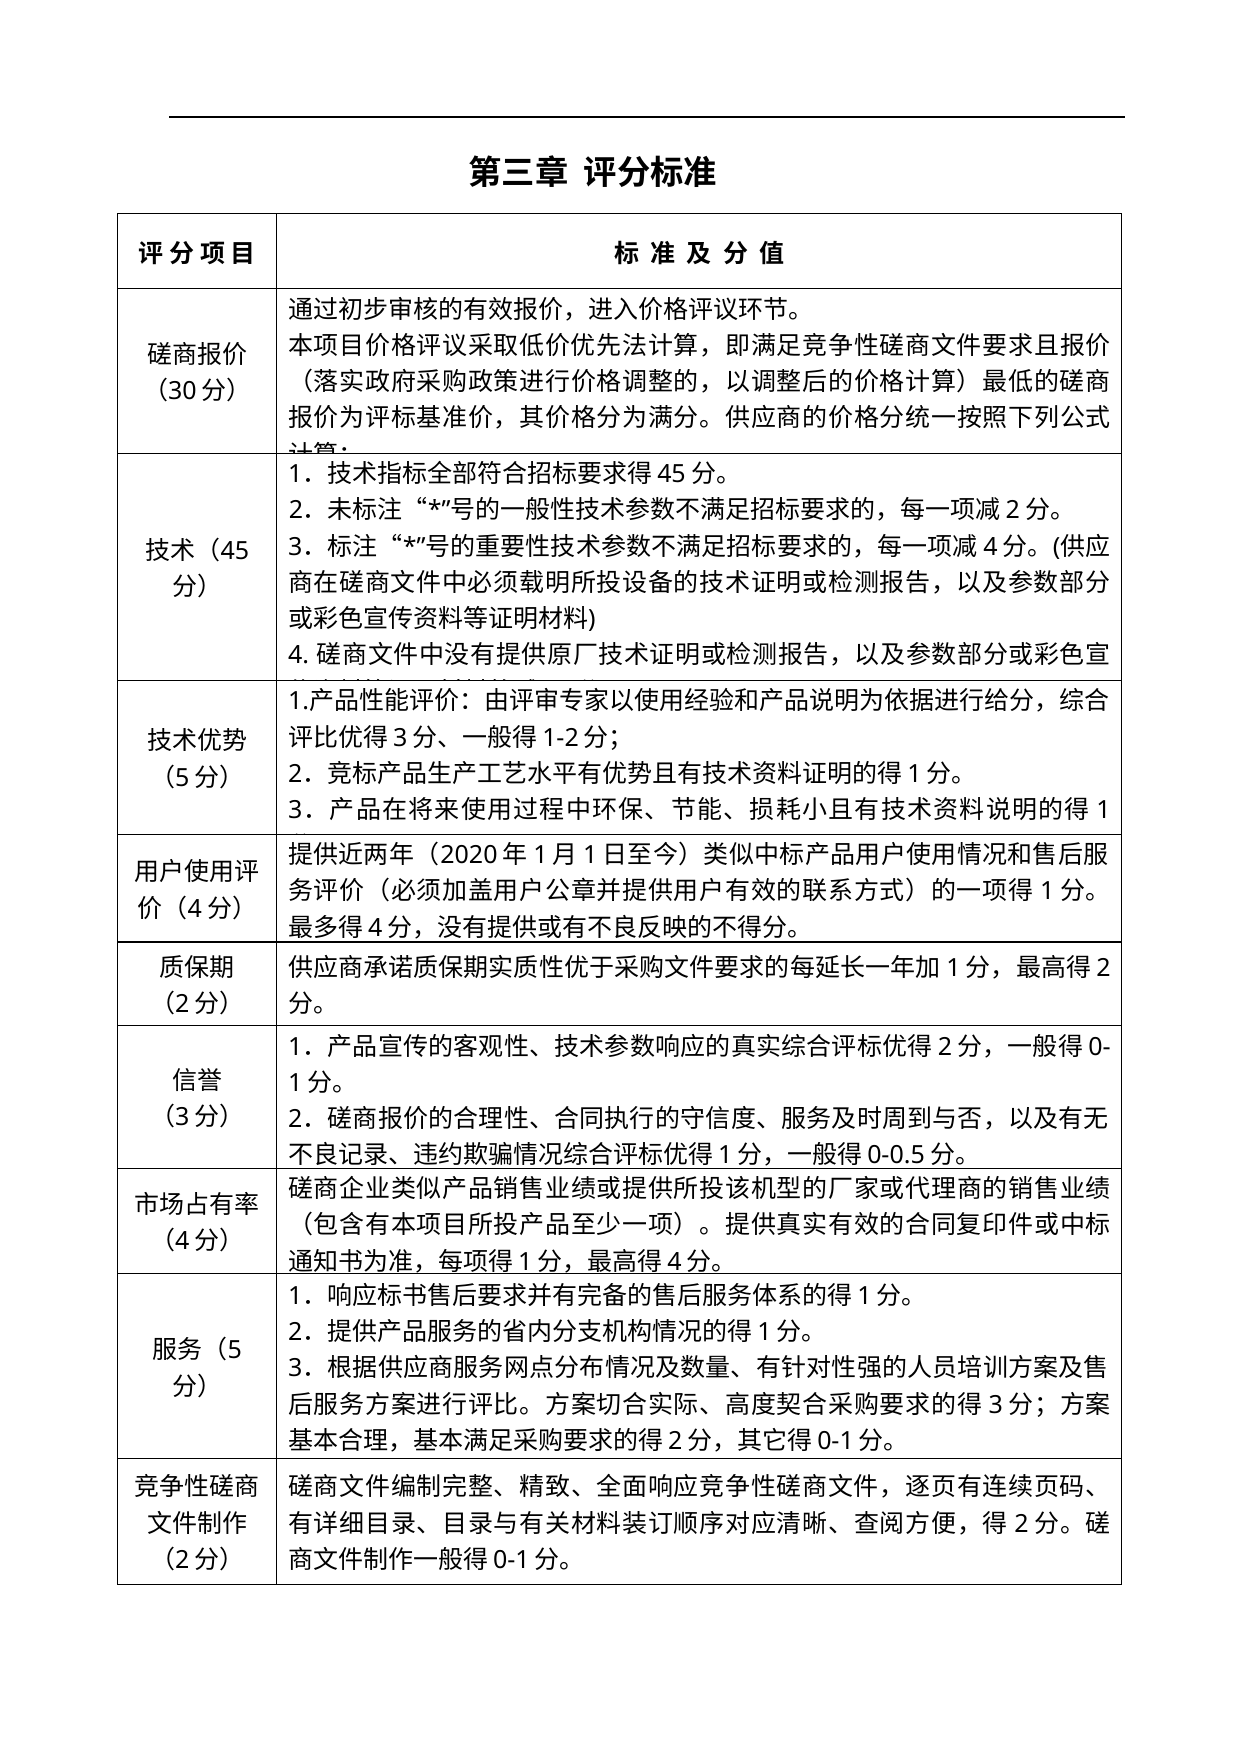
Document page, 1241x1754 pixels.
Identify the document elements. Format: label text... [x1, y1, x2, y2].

table_cell 通过初步审核的有效报价，进入价格评议环节。 本项目价格评议采取低价优先法计算，即满足竞争性磋商文件要求且报价（落实政府采购政策进行价格调整的，以调整后的价格计算）最低的磋商报价为评标基准价，其价格分为满分。供应商的价格分统一按照下列公式计算： 磋商报价得分=（评标基准价/磋商报价）×30%×100。 [277, 289, 1121, 452]
table_cell 磋商企业类似产品销售业绩或提供所投该机型的厂家或代理商的销售业绩（包含有本项目所投产品至少一项）。提供真实有效的合同复印件或中标通知书为准，每项得1分，最高得4分。 [277, 1169, 1121, 1273]
table_cell 质保期 （2分） [118, 943, 276, 1025]
table_cell 1．产品宣传的客观性、技术参数响应的真实综合评标优得2分，一般得0-1分。 2．磋商报价的合理性、合同执行的守信度、服务及时周到与否，以及有无不良记录、违约欺骗情况综合评标优得1分，一般得0-0.5分。 [277, 1026, 1121, 1167]
table_cell 信誉 （3分） [118, 1026, 276, 1167]
table_cell 磋商文件编制完整、精致、全面响应竞争性磋商文件，逐页有连续页码、有详细目录、目录与有关材料装订顺序对应清晰、查阅方便，得2分。磋商文件制作一般得0-1分。 [277, 1459, 1121, 1584]
table_header 评 分 项 目 [118, 214, 276, 288]
table_cell 技术优势（5分） [118, 681, 276, 833]
table_cell 1．技术指标全部符合招标要求得45分。 2．未标注“*”号的一般性技术参数不满足招标要求的，每一项减2分。 3．标注“*”号的重要性技术参数不满足招标要求的，每一项减4分。(供应商在磋商文件中必须载明所投设备的技术证明或检测报告，以及参数部分或彩色宣传资料等证明材料) 4. 磋商文件中没有提供原厂技术证明或检测报告，以及参数部分或彩色宣传资料等证明材料将减10分。 [277, 454, 1121, 680]
table_cell 用户使用评价（4分） [118, 835, 276, 941]
table_cell 技术（45分） [118, 454, 276, 680]
table_cell 提供近两年（2020年1月1日至今）类似中标产品用户使用情况和售后服务评价（必须加盖用户公章并提供用户有效的联系方式）的一项得1分。最多得4分，没有提供或有不良反映的不得分。 [277, 835, 1121, 941]
table_cell 供应商承诺质保期实质性优于采购文件要求的每延长一年加1分，最高得2分。 [277, 943, 1121, 1025]
table_cell 1.产品性能评价：由评审专家以使用经验和产品说明为依据进行给分，综合评比优得3分、一般得1-2分； 2．竞标产品生产工艺水平有优势且有技术资料证明的得1分。 3．产品在将来使用过程中环保、节能、损耗小且有技术资料说明的得1分。 [277, 681, 1121, 833]
table_cell 服务（5分） [118, 1274, 276, 1458]
text 第三章 评分标准 [169, 137, 1106, 202]
table_header 标 准 及 分 值 [277, 214, 1121, 288]
table_cell 市场占有率（4分） [118, 1169, 276, 1273]
table_cell 竞争性磋商文件制作 （2分） [118, 1459, 276, 1584]
table_cell 磋商报价（30分） [118, 289, 276, 452]
table_cell 1．响应标书售后要求并有完备的售后服务体系的得1分。 2．提供产品服务的省内分支机构情况的得1分。 3．根据供应商服务网点分布情况及数量、有针对性强的人员培训方案及售后服务方案进行评比。方案切合实际、高度契合采购要求的得3分；方案基本合理，基本满足采购要求的得2分，其它得0-1分。 [277, 1274, 1121, 1458]
